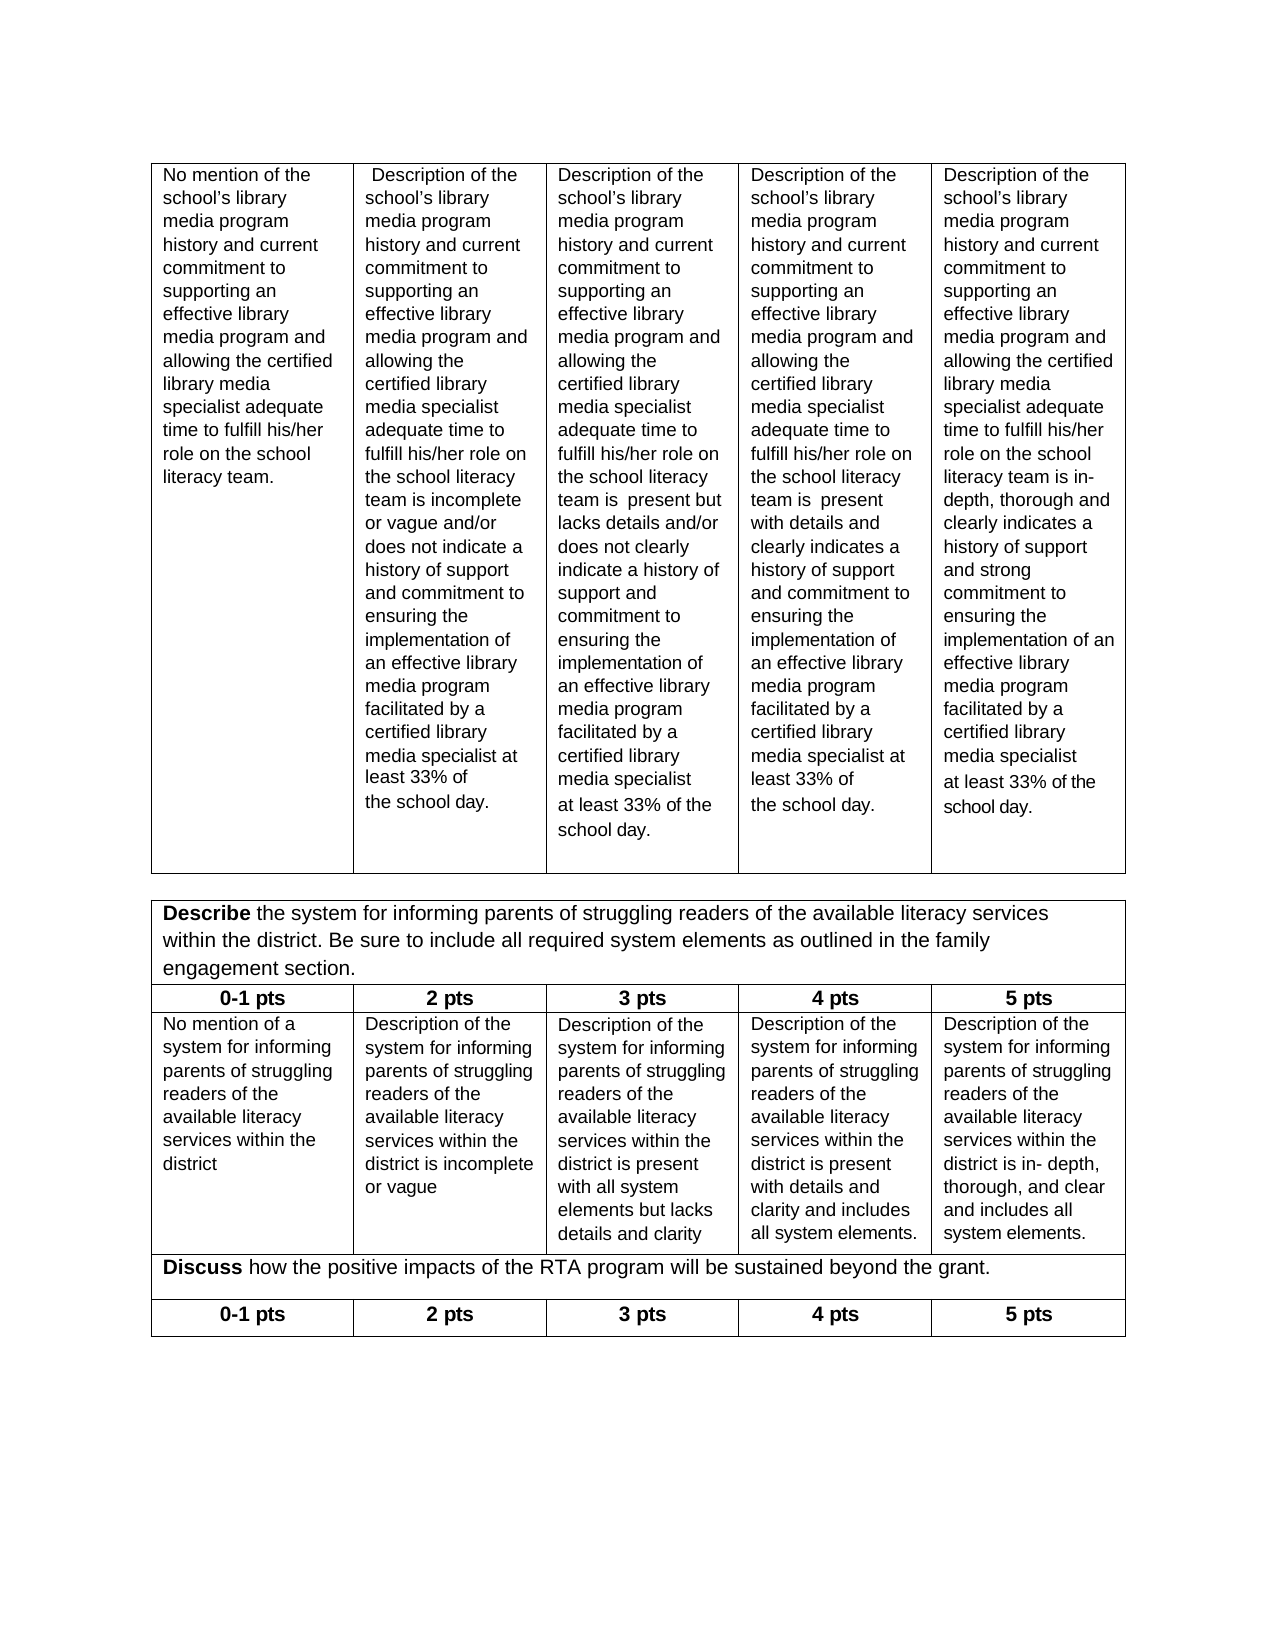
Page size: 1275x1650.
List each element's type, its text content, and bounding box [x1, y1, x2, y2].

table_cell Description of the system for informing parents of struggling readers of the available literacy services within the district is in- depth, thorough, and clear and includes all system elements. [932, 1013, 1125, 1254]
table_cell Description of the school’s library media program history and current commitment to supporting an effective library media program and allowing the certified library media specialist adequate time to fulfill his/her role on the school literacy team is incomplete or vague and/or does not indicate a history of support and commitment to ensuring the implementation of an effective library media program facilitated by a certified library media specialist at least 33% of the school day. [354, 164, 546, 873]
table_cell 3 pts [547, 985, 738, 1012]
table_cell 4 pts [739, 1300, 931, 1336]
table_cell Description of the school’s library media program history and current commitment to supporting an effective library media program and allowing the certified library media specialist adequate time to fulfill his/her role on the school literacy team is in-depth, thorough and clearly indicates a history of support and strong commitment to ensuring the implementation of an effective library media program facilitated by a certified library media specialist at least 33% of the school day. [932, 164, 1125, 873]
table_cell 5 pts [932, 985, 1125, 1012]
table_cell 3 pts [547, 1300, 738, 1336]
table_cell Description of the school’s library media program history and current commitment to supporting an effective library media program and allowing the certified library media specialist adequate time to fulfill his/her role on the school literacy team is present with details and clearly indicates a history of support and commitment to ensuring the implementation of an effective library media program facilitated by a certified library media specialist at least 33% of the school day. [739, 164, 931, 873]
table_cell No mention of a system for informing parents of struggling readers of the available literacy services within the district [152, 1013, 353, 1254]
table_header Describe the system for informing parents of struggling readers of the available literacy services within the district. Be sure to include all required system elements as outlined in the family engagement section. [152, 901, 1125, 984]
table_cell 2 pts [354, 1300, 546, 1336]
table_cell Description of the system for informing parents of struggling readers of the available literacy services within the district is incomplete or vague [354, 1013, 546, 1254]
table_cell Description of the system for informing parents of struggling readers of the available literacy services within the district is present with all system elements but lacks details and clarity [547, 1013, 738, 1254]
table_cell 0-1 pts [152, 985, 353, 1012]
table_cell 4 pts [739, 985, 931, 1012]
table_cell Discuss how the positive impacts of the RTA program will be sustained beyond the grant. [152, 1255, 1125, 1299]
table_cell 5 pts [932, 1300, 1125, 1336]
table_cell No mention of the school’s library media program history and current commitment to supporting an effective library media program and allowing the certified library media specialist adequate time to fulfill his/her role on the school literacy team. [152, 164, 353, 873]
table_cell 0-1 pts [152, 1300, 353, 1336]
table_cell Description of the school’s library media program history and current commitment to supporting an effective library media program and allowing the certified library media specialist adequate time to fulfill his/her role on the school literacy team is present but lacks details and/or does not clearly indicate a history of support and commitment to ensuring the implementation of an effective library media program facilitated by a certified library media specialist at least 33% of the school day. [547, 164, 738, 873]
table_cell Description of the system for informing parents of struggling readers of the available literacy services within the district is present with details and clarity and includes all system elements. [739, 1013, 931, 1254]
table_cell 2 pts [354, 985, 546, 1012]
